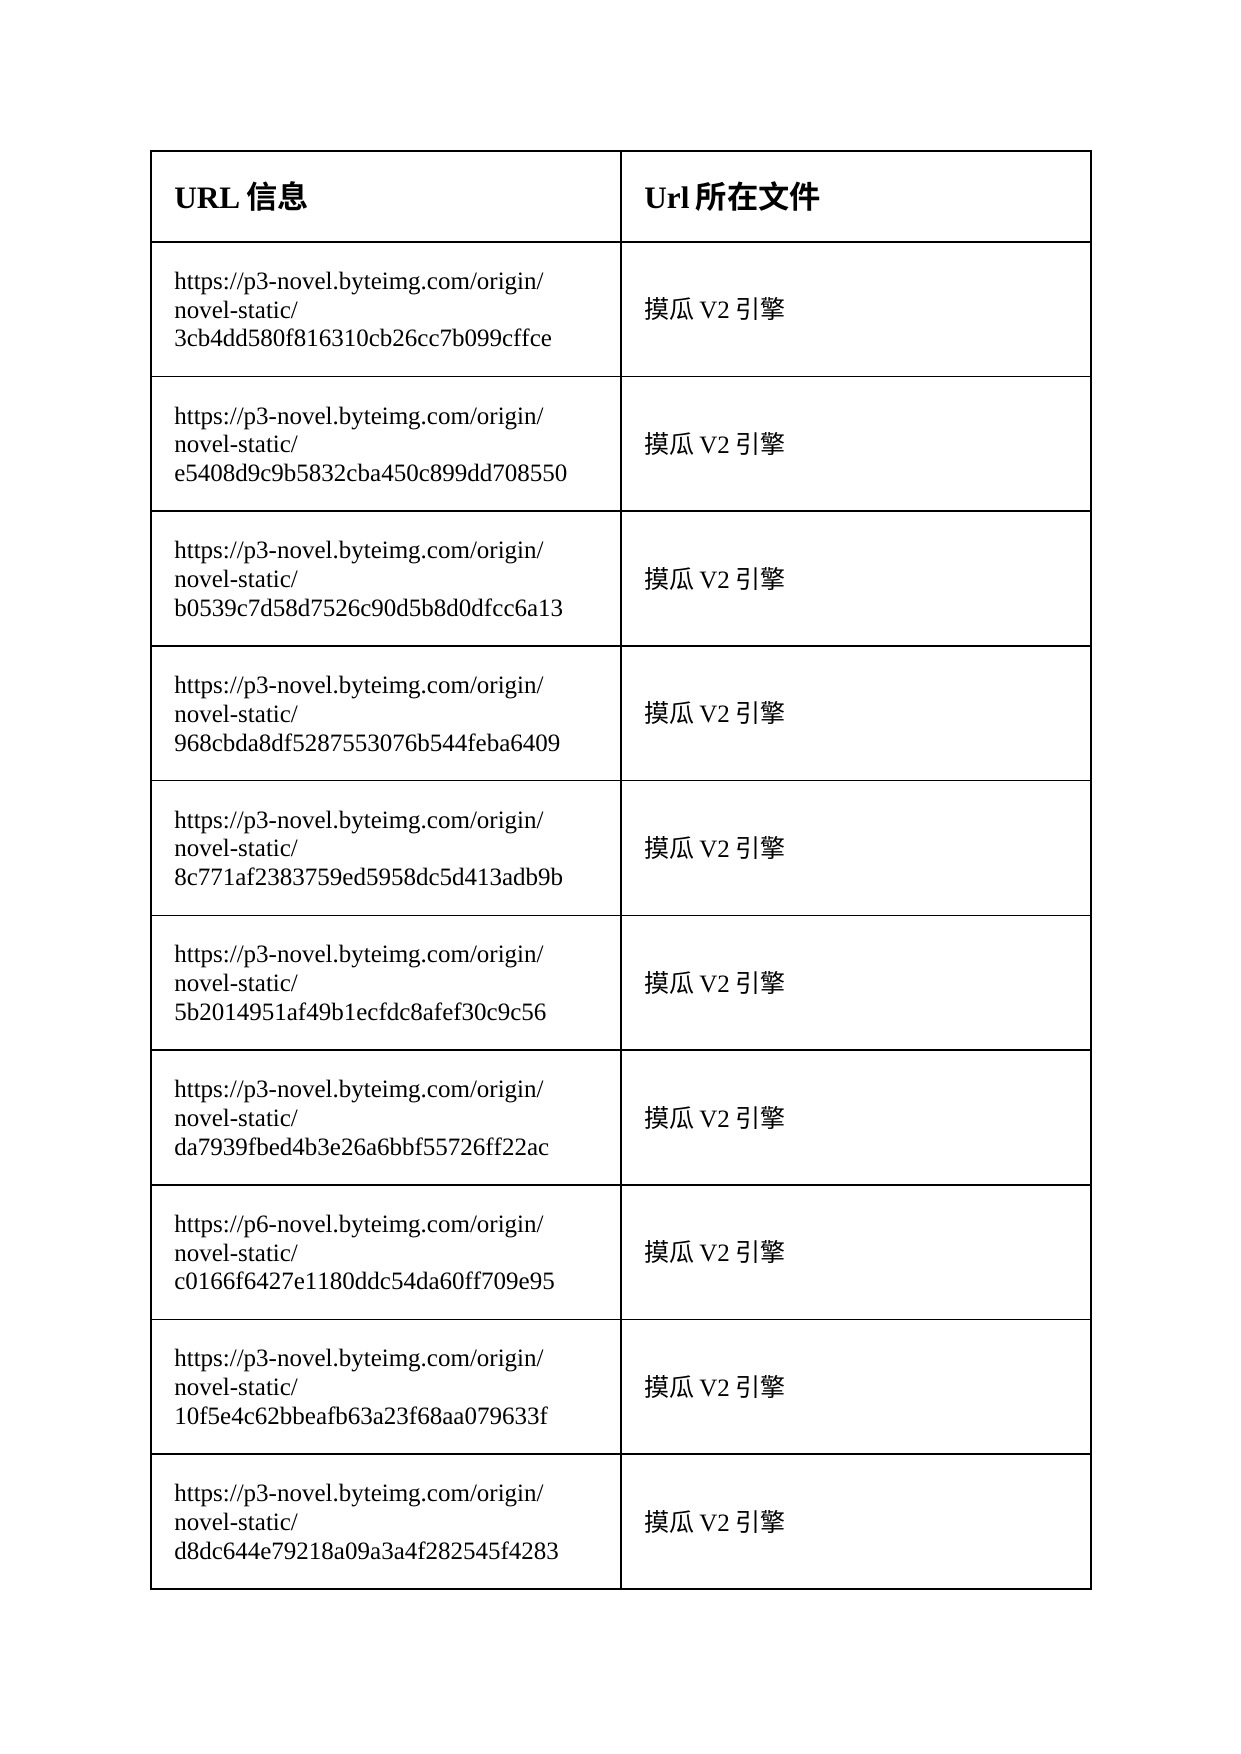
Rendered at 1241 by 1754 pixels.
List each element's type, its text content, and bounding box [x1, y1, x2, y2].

table_cell https://p3-novel.byteimg.com/origin/novel-static/e5408d9c9b5832cba450c899dd708550 [152, 377, 620, 510]
table_cell https://p6-novel.byteimg.com/origin/novel-static/c0166f6427e1180ddc54da60ff709e95 [152, 1186, 620, 1318]
table_cell 摸瓜V2引擎 [622, 1455, 1090, 1588]
table_cell https://p3-novel.byteimg.com/origin/novel-static/968cbda8df5287553076b544feba6409 [152, 647, 620, 780]
table_cell https://p3-novel.byteimg.com/origin/novel-static/b0539c7d58d7526c90d5b8d0dfcc6a13 [152, 512, 620, 645]
table_cell 摸瓜V2引擎 [622, 243, 1090, 376]
table_cell 摸瓜V2引擎 [622, 1186, 1090, 1318]
table_cell https://p3-novel.byteimg.com/origin/novel-static/d8dc644e79218a09a3a4f282545f4283 [152, 1455, 620, 1588]
table_cell https://p3-novel.byteimg.com/origin/novel-static/5b2014951af49b1ecfdc8afef30c9c56 [152, 916, 620, 1049]
table_cell 摸瓜V2引擎 [622, 1320, 1090, 1453]
table_cell https://p3-novel.byteimg.com/origin/novel-static/10f5e4c62bbeafb63a23f68aa079633f [152, 1320, 620, 1453]
table_cell https://p3-novel.byteimg.com/origin/novel-static/da7939fbed4b3e26a6bbf55726ff22ac [152, 1051, 620, 1184]
table_header Url所在文件 [622, 152, 1090, 241]
table_cell 摸瓜V2引擎 [622, 647, 1090, 780]
table_cell 摸瓜V2引擎 [622, 1051, 1090, 1184]
table_cell https://p3-novel.byteimg.com/origin/novel-static/3cb4dd580f816310cb26cc7b099cffce [152, 243, 620, 376]
table_cell https://p3-novel.byteimg.com/origin/novel-static/8c771af2383759ed5958dc5d413adb9b [152, 781, 620, 914]
table_cell 摸瓜V2引擎 [622, 512, 1090, 645]
table_cell 摸瓜V2引擎 [622, 377, 1090, 510]
table_header URL信息 [152, 152, 620, 241]
table_cell 摸瓜V2引擎 [622, 916, 1090, 1049]
table_cell 摸瓜V2引擎 [622, 781, 1090, 914]
